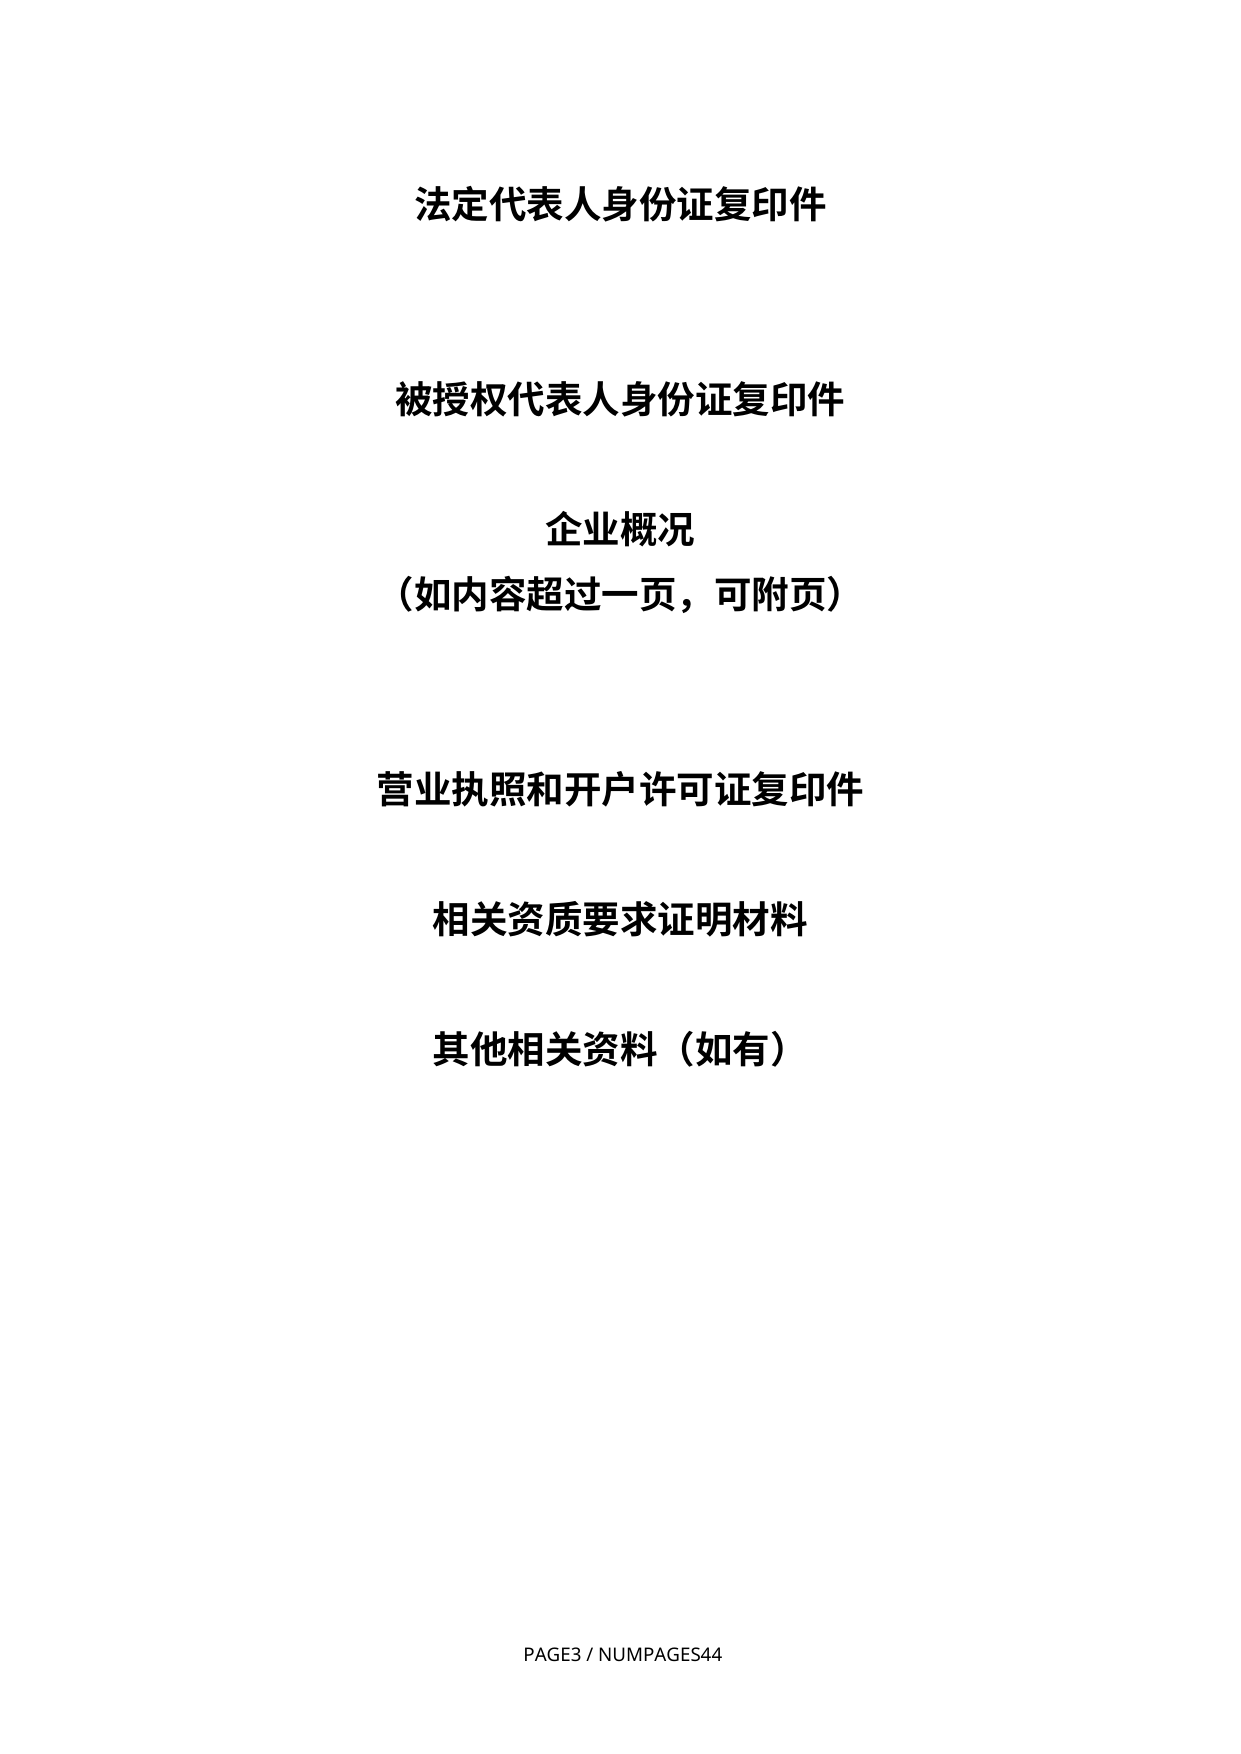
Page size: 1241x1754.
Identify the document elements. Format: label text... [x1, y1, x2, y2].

text 企业概况 [118, 494, 1122, 559]
text 营业执照和开户许可证复印件 [118, 754, 1122, 819]
text 被授权代表人身份证复印件 [118, 364, 1122, 429]
text 其他相关资料（如有） [118, 1014, 1122, 1079]
text 法定代表人身份证复印件 [118, 169, 1122, 234]
text 相关资质要求证明材料 [118, 884, 1122, 949]
text （如内容超过一页，可附页） [118, 559, 1122, 624]
